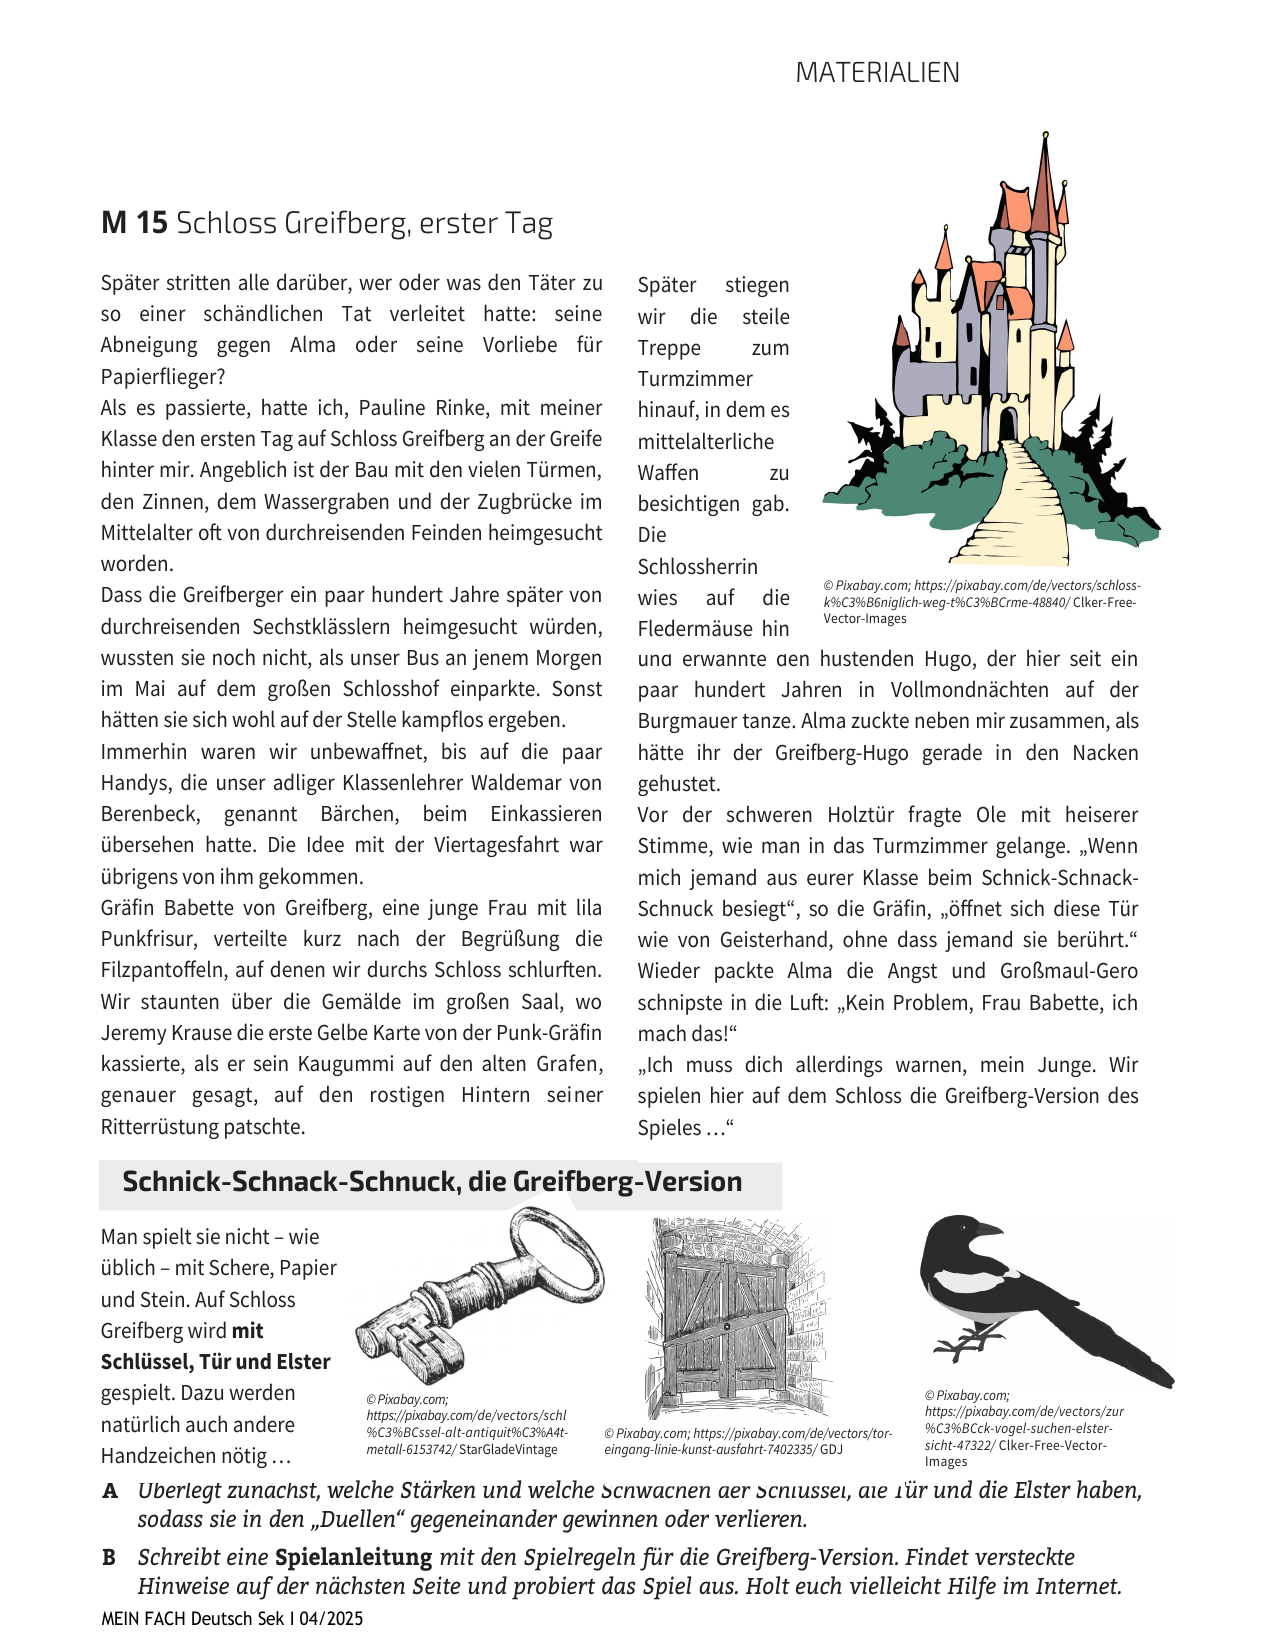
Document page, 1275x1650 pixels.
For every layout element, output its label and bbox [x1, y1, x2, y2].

picture [818, 127, 1164, 567]
picture [340, 1185, 618, 1390]
picture [643, 1214, 834, 1422]
picture [918, 1211, 1176, 1392]
